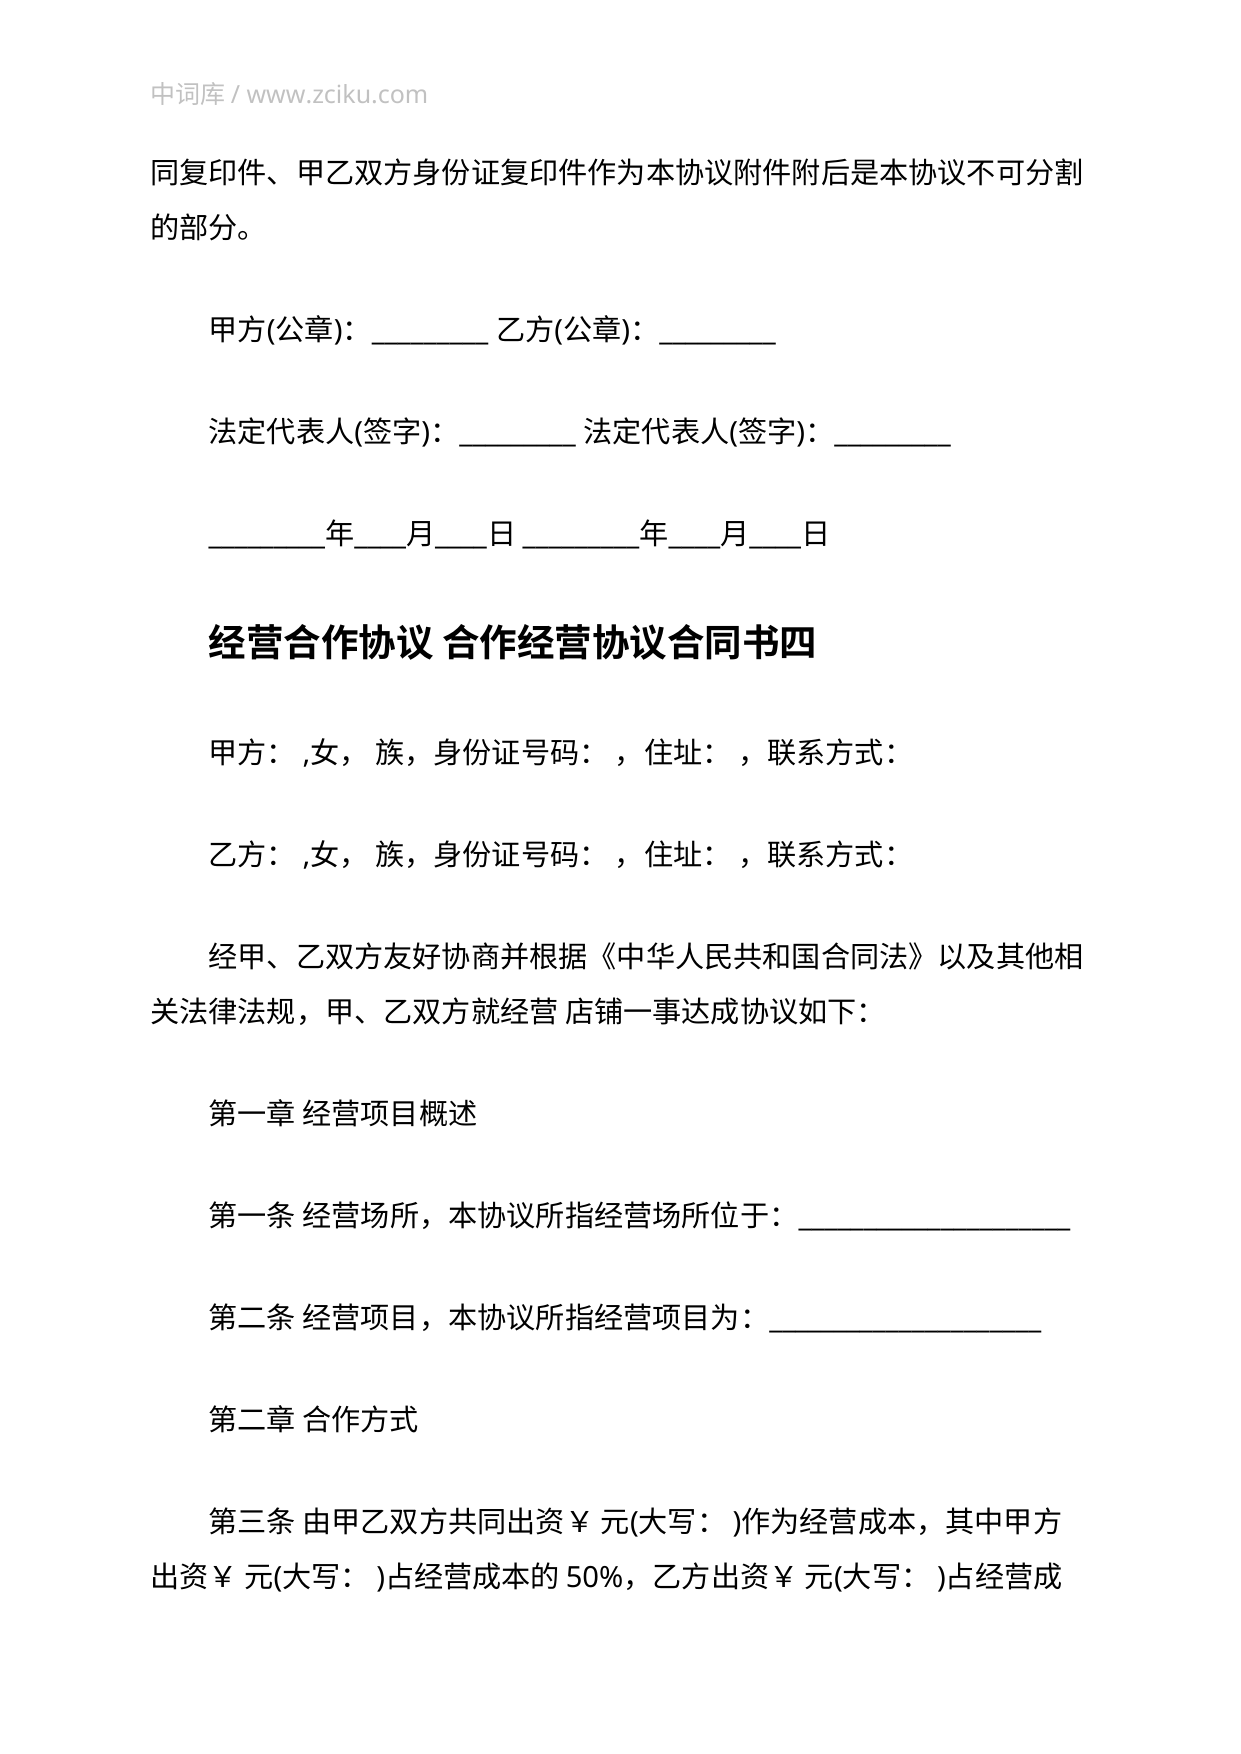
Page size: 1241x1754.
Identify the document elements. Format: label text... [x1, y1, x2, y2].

text _________年____月____日 _________年____月____日 [150, 511, 1090, 553]
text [150, 1498, 1090, 1596]
text 甲方： ,女， 族，身份证号码： ，住址： ，联系方式： [150, 730, 1090, 772]
text 经营合作协议 合作经营协议合同书四 [150, 613, 1090, 667]
text 经甲、乙双方友好协商并根据《中华人民共和国合同法》以及其他相关法律法规，甲、乙双方就经营 店铺一事达成协议如下： [150, 934, 1090, 1031]
text 第一条 经营场所，本协议所指经营场所位于：_____________________ [150, 1192, 1090, 1235]
text 乙方： ,女， 族，身份证号码： ，住址： ，联系方式： [150, 832, 1090, 874]
text 第二章 合作方式 [150, 1396, 1090, 1439]
text 第二条 经营项目，本协议所指经营项目为：_____________________ [150, 1294, 1090, 1337]
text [150, 150, 1090, 247]
text 第一章 经营项目概述 [150, 1091, 1090, 1133]
text 法定代表人(签字)：_________ 法定代表人(签字)：_________ [150, 409, 1090, 451]
text 甲方(公章)：_________ 乙方(公章)：_________ [150, 307, 1090, 349]
